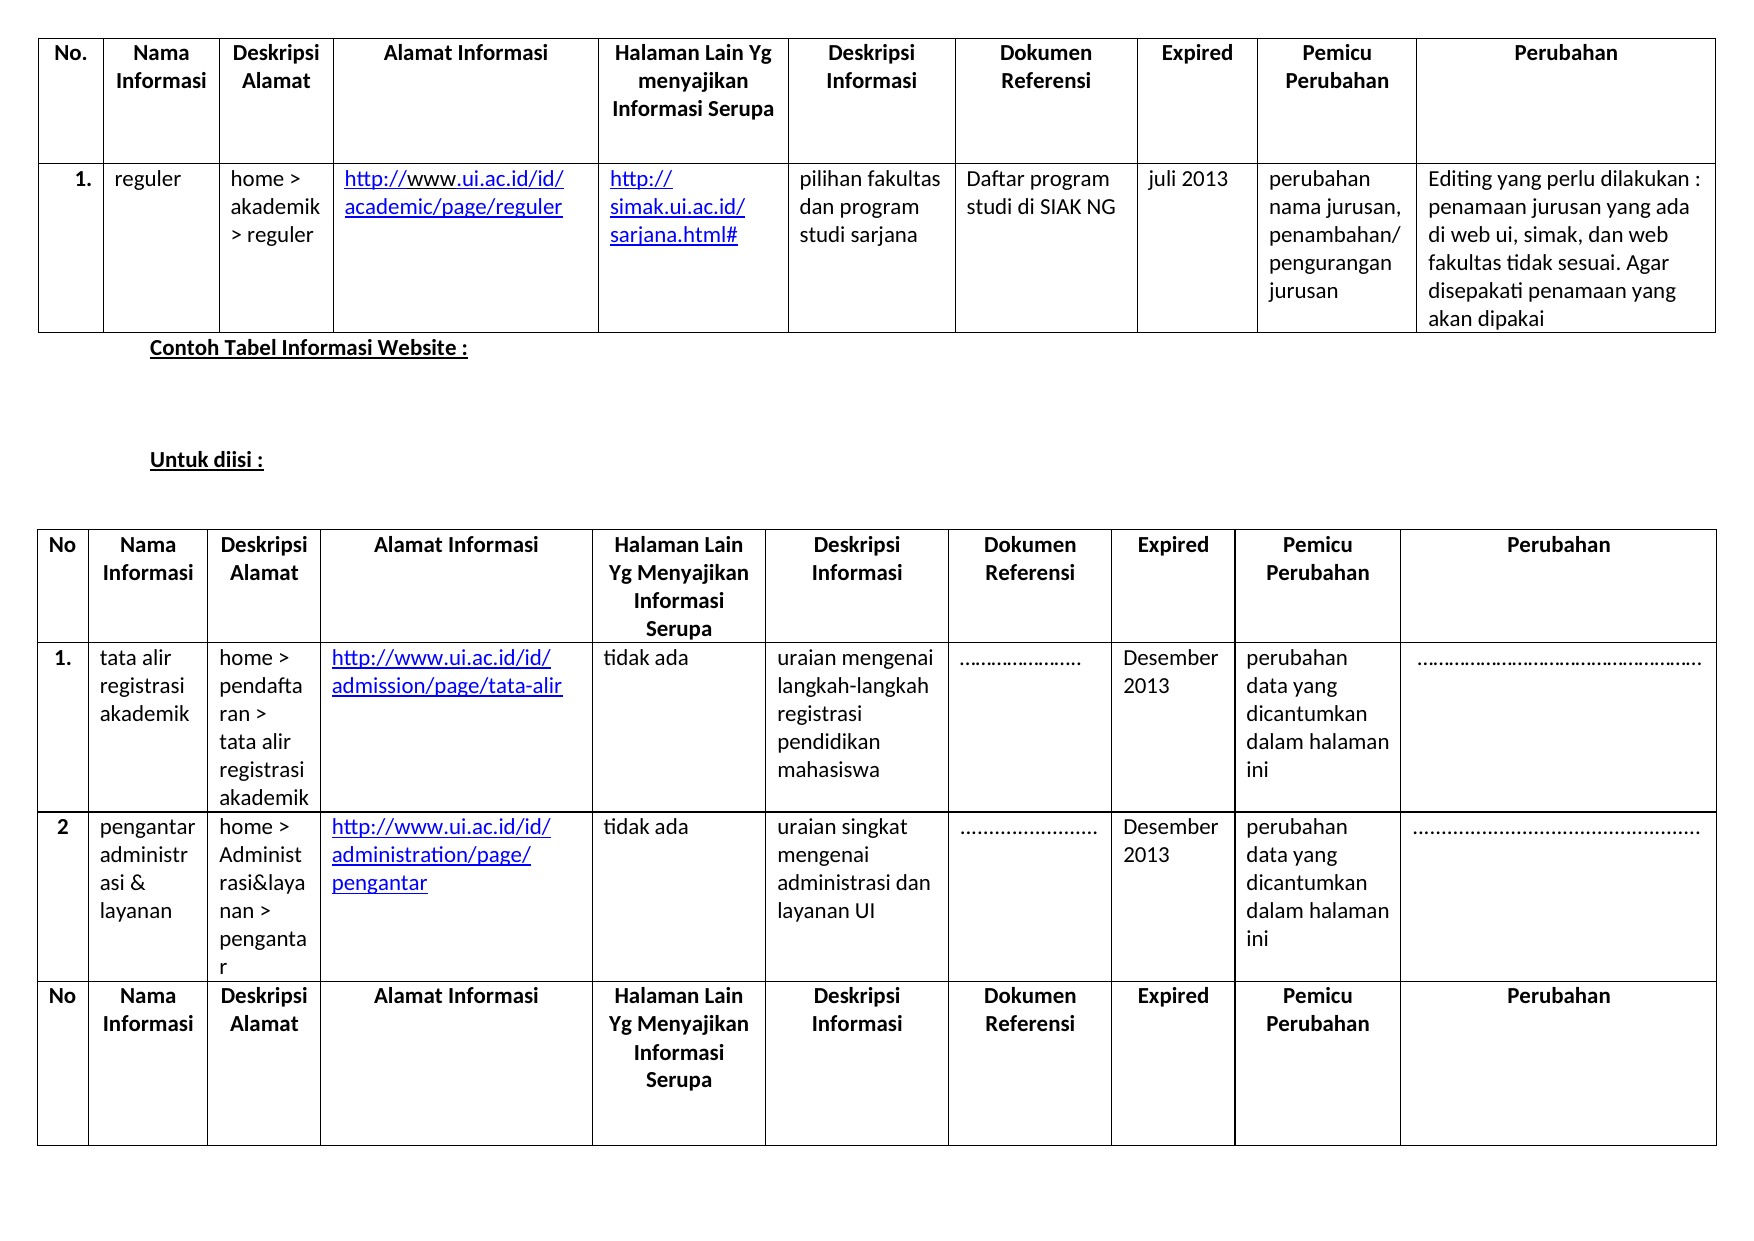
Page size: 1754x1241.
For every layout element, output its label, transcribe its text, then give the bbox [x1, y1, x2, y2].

table_header Perubahan [1417, 39, 1715, 163]
table_cell ……………………………………………… [1401, 643, 1716, 811]
table_header Pemicu Perubahan [1236, 530, 1400, 642]
table_cell Deskripsi Informasi [766, 982, 948, 1145]
table_cell 2 [38, 813, 88, 981]
text Contoh Tabel Informasi Website : [150, 333, 1604, 361]
table_header Dokumen Referensi [956, 39, 1137, 163]
table_cell uraian mengenai langkah-langkah registrasi pendidikan mahasiswa [766, 643, 948, 811]
table_cell tidak ada [593, 643, 765, 811]
table_header Deskripsi Informasi [766, 530, 948, 642]
table_header Dokumen Referensi [949, 530, 1111, 642]
table_cell ........................ [949, 813, 1111, 981]
table_header Expired [1112, 530, 1234, 642]
table_cell pengantar administrasi & layanan [89, 813, 207, 981]
table_header Perubahan [1401, 530, 1716, 642]
table_cell Editing yang perlu dilakukan : penamaan jurusan yang ada di web ui, simak, dan web fakultas tidak sesuai. Agar disepakati penamaan yang akan dipakai [1417, 164, 1715, 332]
table_cell http://www.ui.ac.id/id/administration/page/pengantar [321, 813, 592, 981]
table_header Expired [1138, 39, 1257, 163]
table_cell uraian singkat mengenai administrasi dan layanan UI [766, 813, 948, 981]
table_cell tidak ada [593, 813, 765, 981]
table_header Nama Informasi [89, 530, 207, 642]
table_cell Desember 2013 [1112, 813, 1234, 981]
table_cell Desember 2013 [1112, 643, 1234, 811]
table_cell home > Administrasi&layanan > pengantar [208, 813, 320, 981]
table_cell juli 2013 [1138, 164, 1257, 332]
table_header No [38, 530, 88, 642]
table_cell Daftar program studi di SIAK NG [956, 164, 1137, 332]
table_header No. [39, 39, 103, 163]
text Untuk diisi : [150, 445, 1604, 473]
table_header Deskripsi Alamat [220, 39, 333, 163]
table_cell No [38, 982, 88, 1145]
table_cell Expired [1112, 982, 1234, 1145]
table_header Deskripsi Alamat [208, 530, 320, 642]
table_cell perubahan data yang dicantumkan dalam halaman ini [1236, 643, 1400, 811]
table_cell Deskripsi Alamat [208, 982, 320, 1145]
table_header Alamat Informasi [334, 39, 598, 163]
table_cell Perubahan [1401, 982, 1716, 1145]
table_cell home > akademik > reguler [220, 164, 333, 332]
table_cell tata alir registrasi akademik [89, 643, 207, 811]
table_cell Dokumen Referensi [949, 982, 1111, 1145]
table_cell 1. [39, 164, 103, 332]
table_header Nama Informasi [104, 39, 219, 163]
table_cell home > pendaftaran > tata alir registrasi akademik [208, 643, 320, 811]
table_cell Pemicu Perubahan [1236, 982, 1400, 1145]
table_header Halaman Lain Yg menyajikan Informasi Serupa [599, 39, 788, 163]
table_cell http://www.ui.ac.id/id/admission/page/tata-alir [321, 643, 592, 811]
table_cell http://simak.ui.ac.id/sarjana.html# [599, 164, 788, 332]
table_cell Alamat Informasi [321, 982, 592, 1145]
table_cell ………………….. [949, 643, 1111, 811]
table_cell Nama Informasi [89, 982, 207, 1145]
table_cell pilihan fakultas dan program studi sarjana [789, 164, 955, 332]
table_cell .................................................. [1401, 813, 1716, 981]
table_cell reguler [104, 164, 219, 332]
table_cell http://www.ui.ac.id/id/academic/page/reguler [334, 164, 598, 332]
table_header Pemicu Perubahan [1258, 39, 1416, 163]
table_cell Halaman Lain Yg Menyajikan Informasi Serupa [593, 982, 765, 1145]
table_cell perubahan nama jurusan, penambahan/pengurangan jurusan [1258, 164, 1416, 332]
table_header Halaman Lain Yg Menyajikan Informasi Serupa [593, 530, 765, 642]
table_cell perubahan data yang dicantumkan dalam halaman ini [1236, 813, 1400, 981]
table_header Deskripsi Informasi [789, 39, 955, 163]
table_cell 1. [38, 643, 88, 811]
table_header Alamat Informasi [321, 530, 592, 642]
